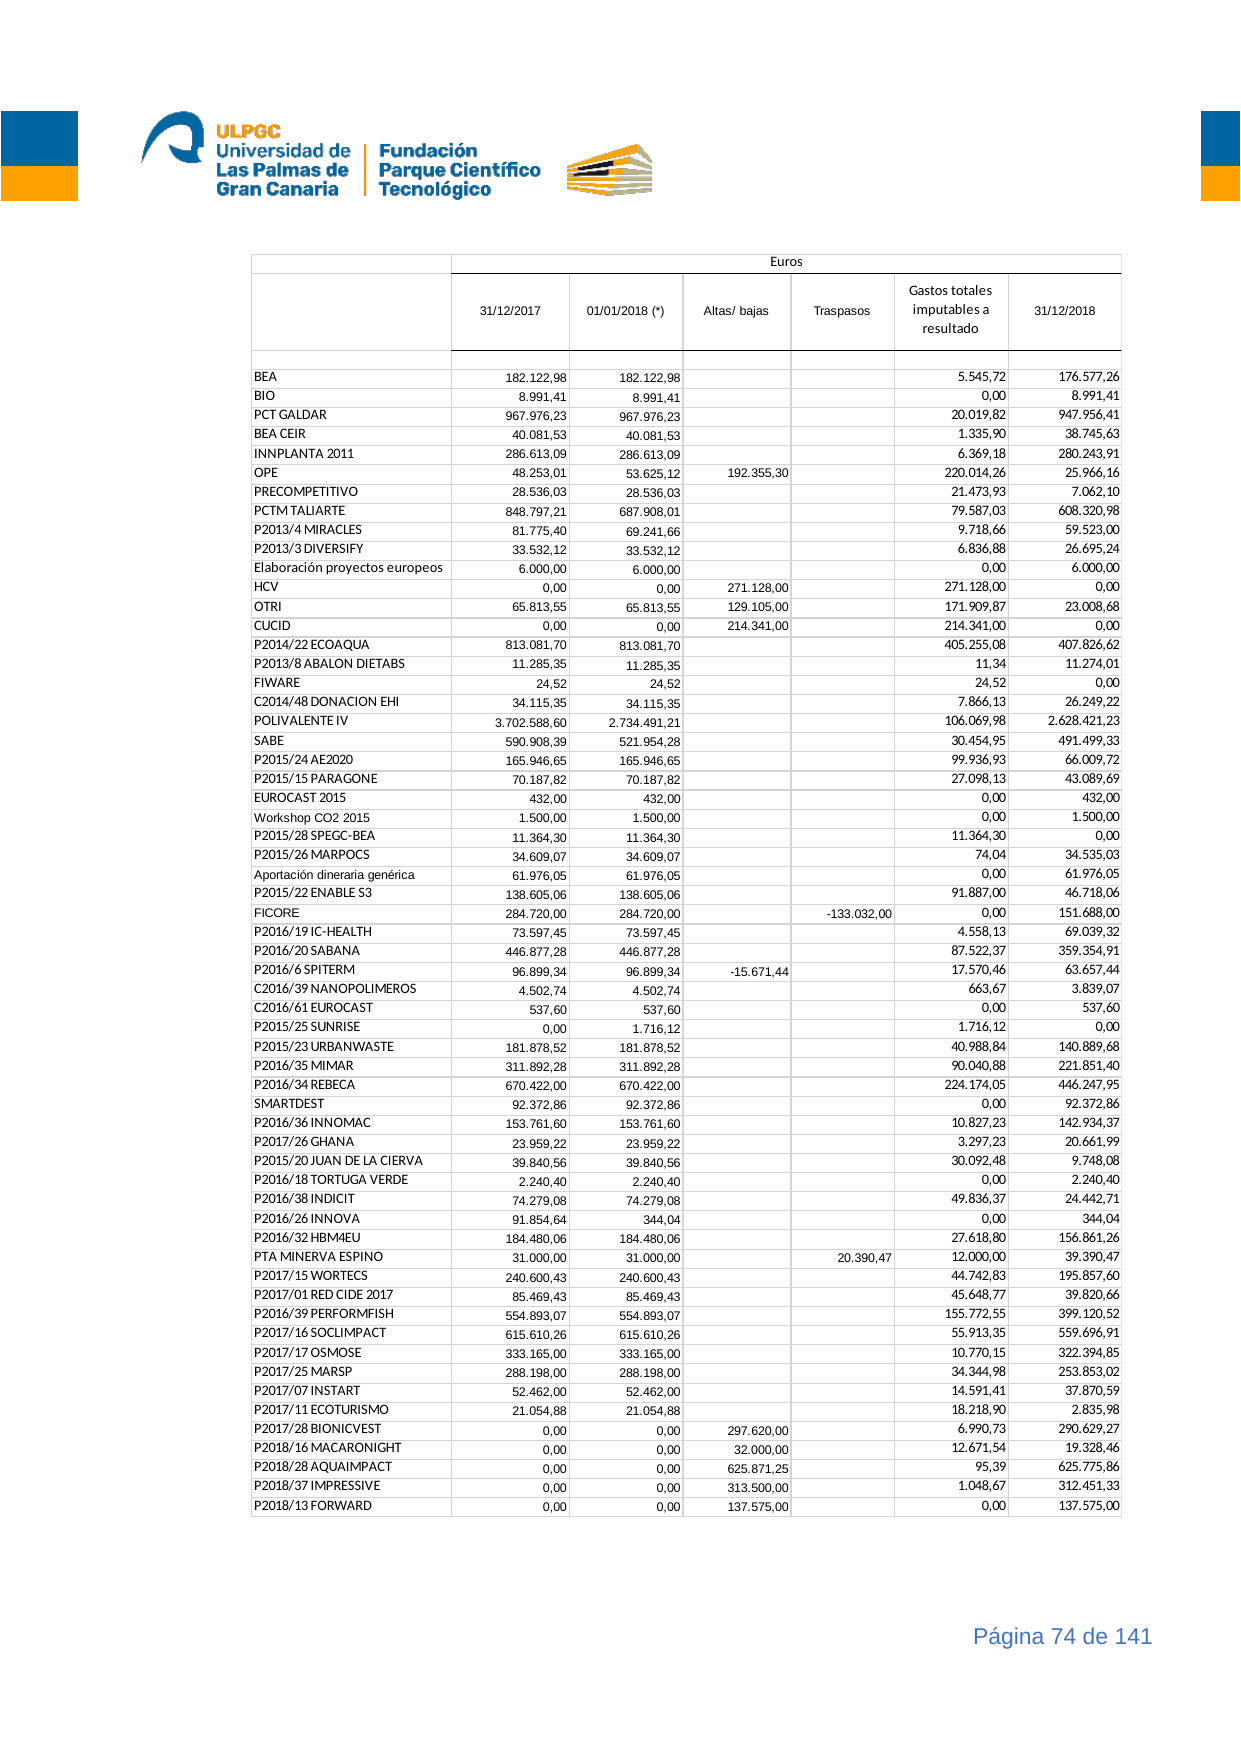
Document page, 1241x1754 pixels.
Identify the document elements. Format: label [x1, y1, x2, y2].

picture [114, 85, 680, 223]
